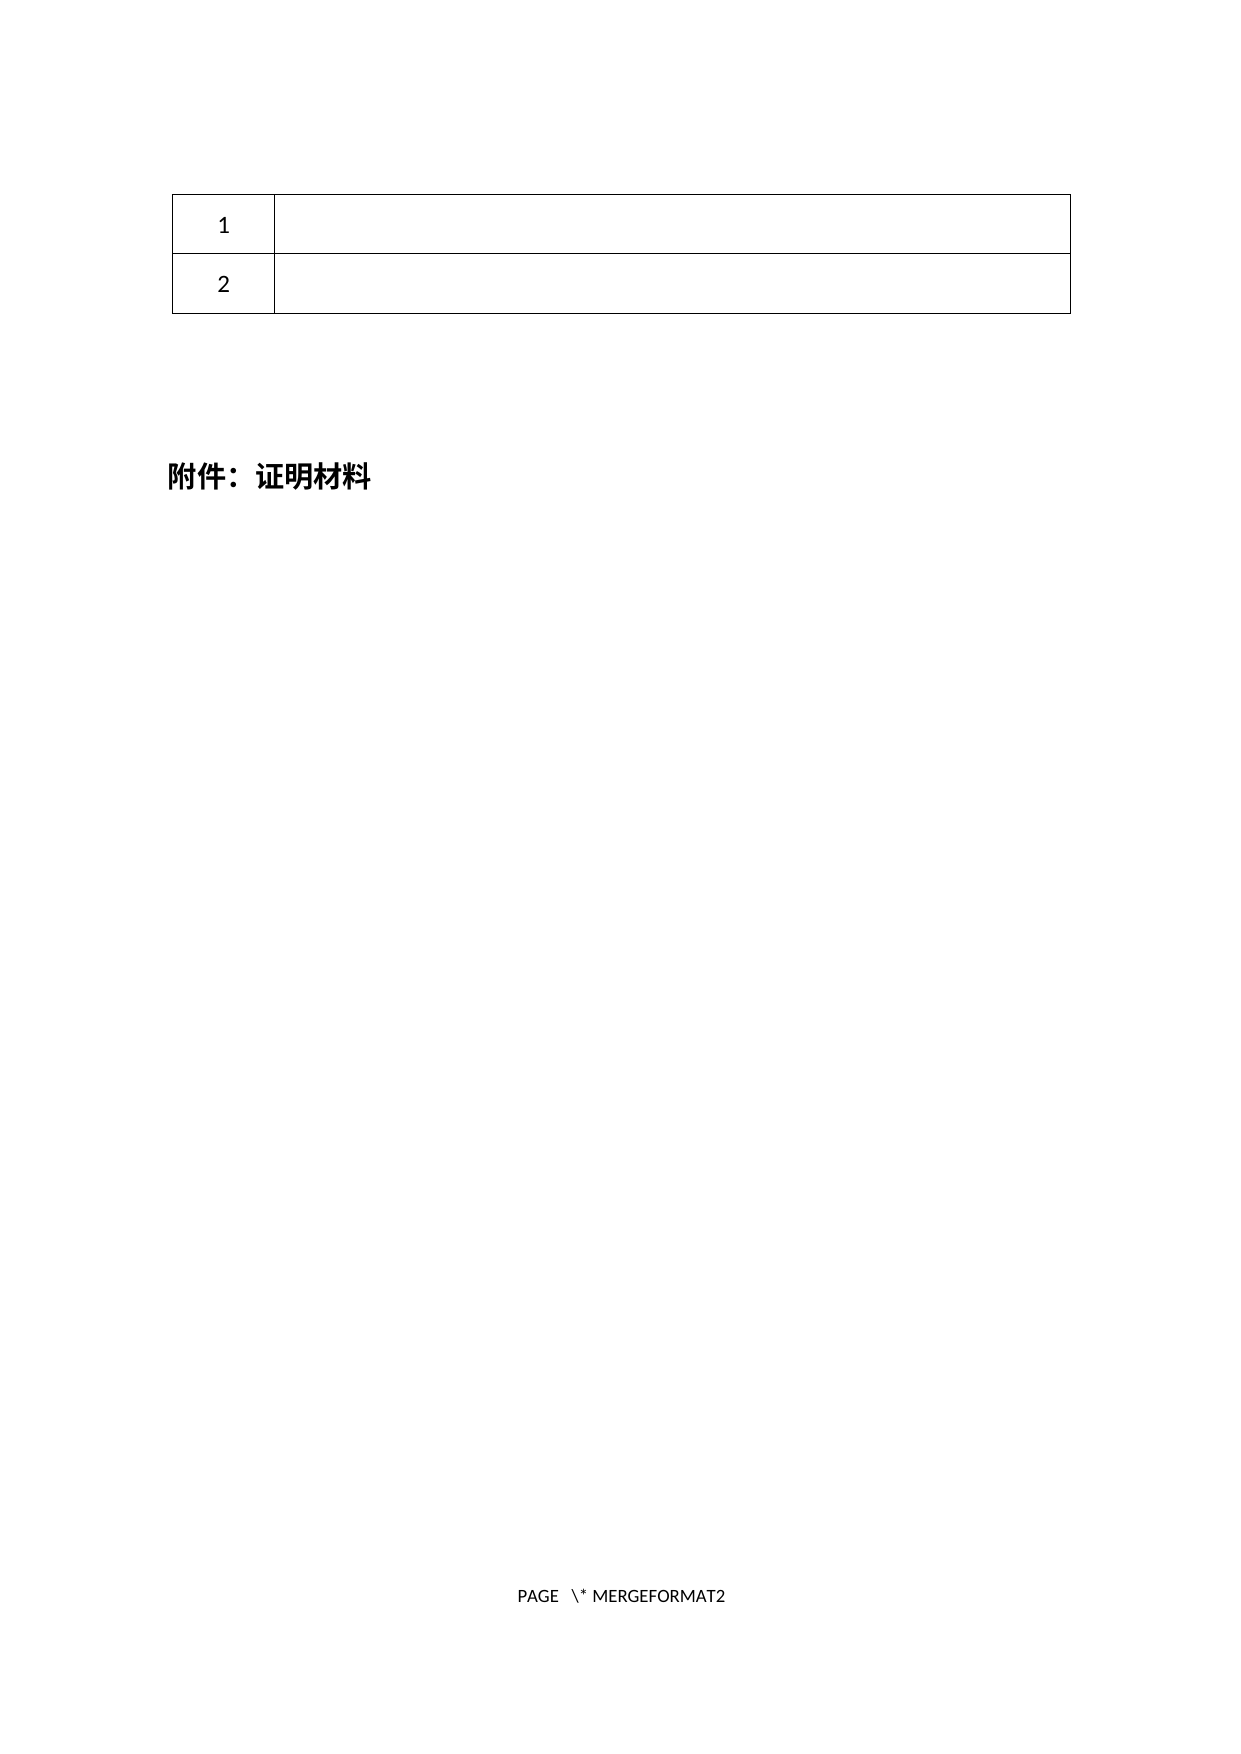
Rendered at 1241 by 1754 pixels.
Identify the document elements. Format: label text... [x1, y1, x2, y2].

table_cell 2 [173, 254, 274, 312]
text 附件：证明材料 [168, 453, 1075, 495]
table_cell [275, 254, 1070, 312]
table_cell 1 [173, 195, 274, 253]
table_cell [275, 195, 1070, 253]
